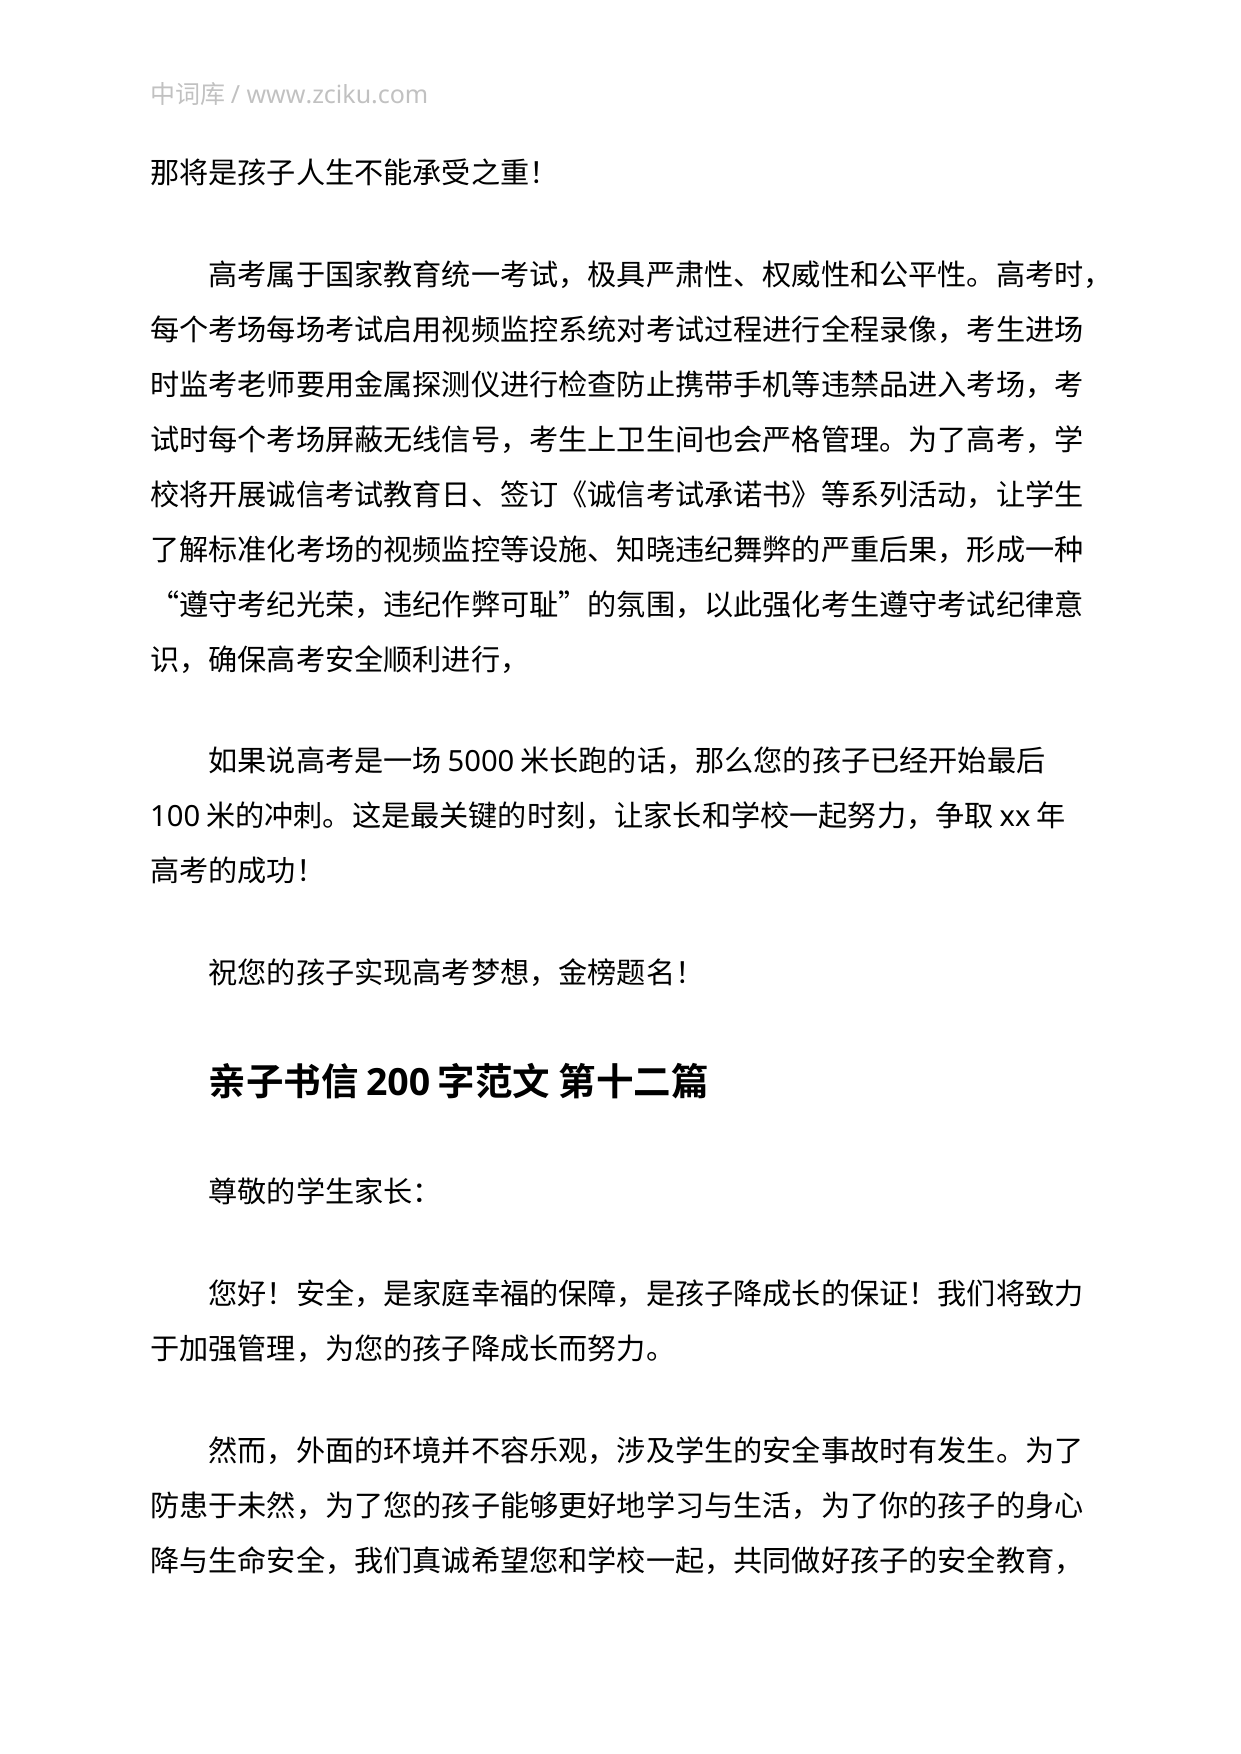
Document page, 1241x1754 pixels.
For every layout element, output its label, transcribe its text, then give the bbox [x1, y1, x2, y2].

text 高考属于国家教育统一考试，极具严肃性、权威性和公平性。高考时，每个考场每场考试启用视频监控系统对考试过程进行全程录像，考生进场时监考老师要用金属探测仪进行检查防止携带手机等违禁品进入考场，考试时每个考场屏蔽无线信号，考生上卫生间也会严格管理。为了高考，学校将开展诚信考试教育日、签订《诚信考试承诺书》等系列活动，让学生了解标准化考场的视频监控等设施、知晓违纪舞弊的严重后果，形成一种“遵守考纪光荣，违纪作弊可耻”的氛围，以此强化考生遵守考试纪律意识，确保高考安全顺利进行， [150, 252, 1090, 678]
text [150, 1427, 1090, 1579]
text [150, 150, 1090, 192]
text 亲子书信200字范文 第十二篇 [150, 1051, 1090, 1106]
text 祝您的孩子实现高考梦想，金榜题名！ [150, 949, 1090, 992]
text 如果说高考是一场5000米长跑的话，那么您的孩子已经开始最后100米的冲刺。这是最关键的时刻，让家长和学校一起努力，争取xx年高考的成功！ [150, 738, 1090, 890]
text 您好！安全，是家庭幸福的保障，是孩子降成长的保证！我们将致力于加强管理，为您的孩子降成长而努力。 [150, 1271, 1090, 1368]
text 尊敬的学生家长： [150, 1169, 1090, 1211]
